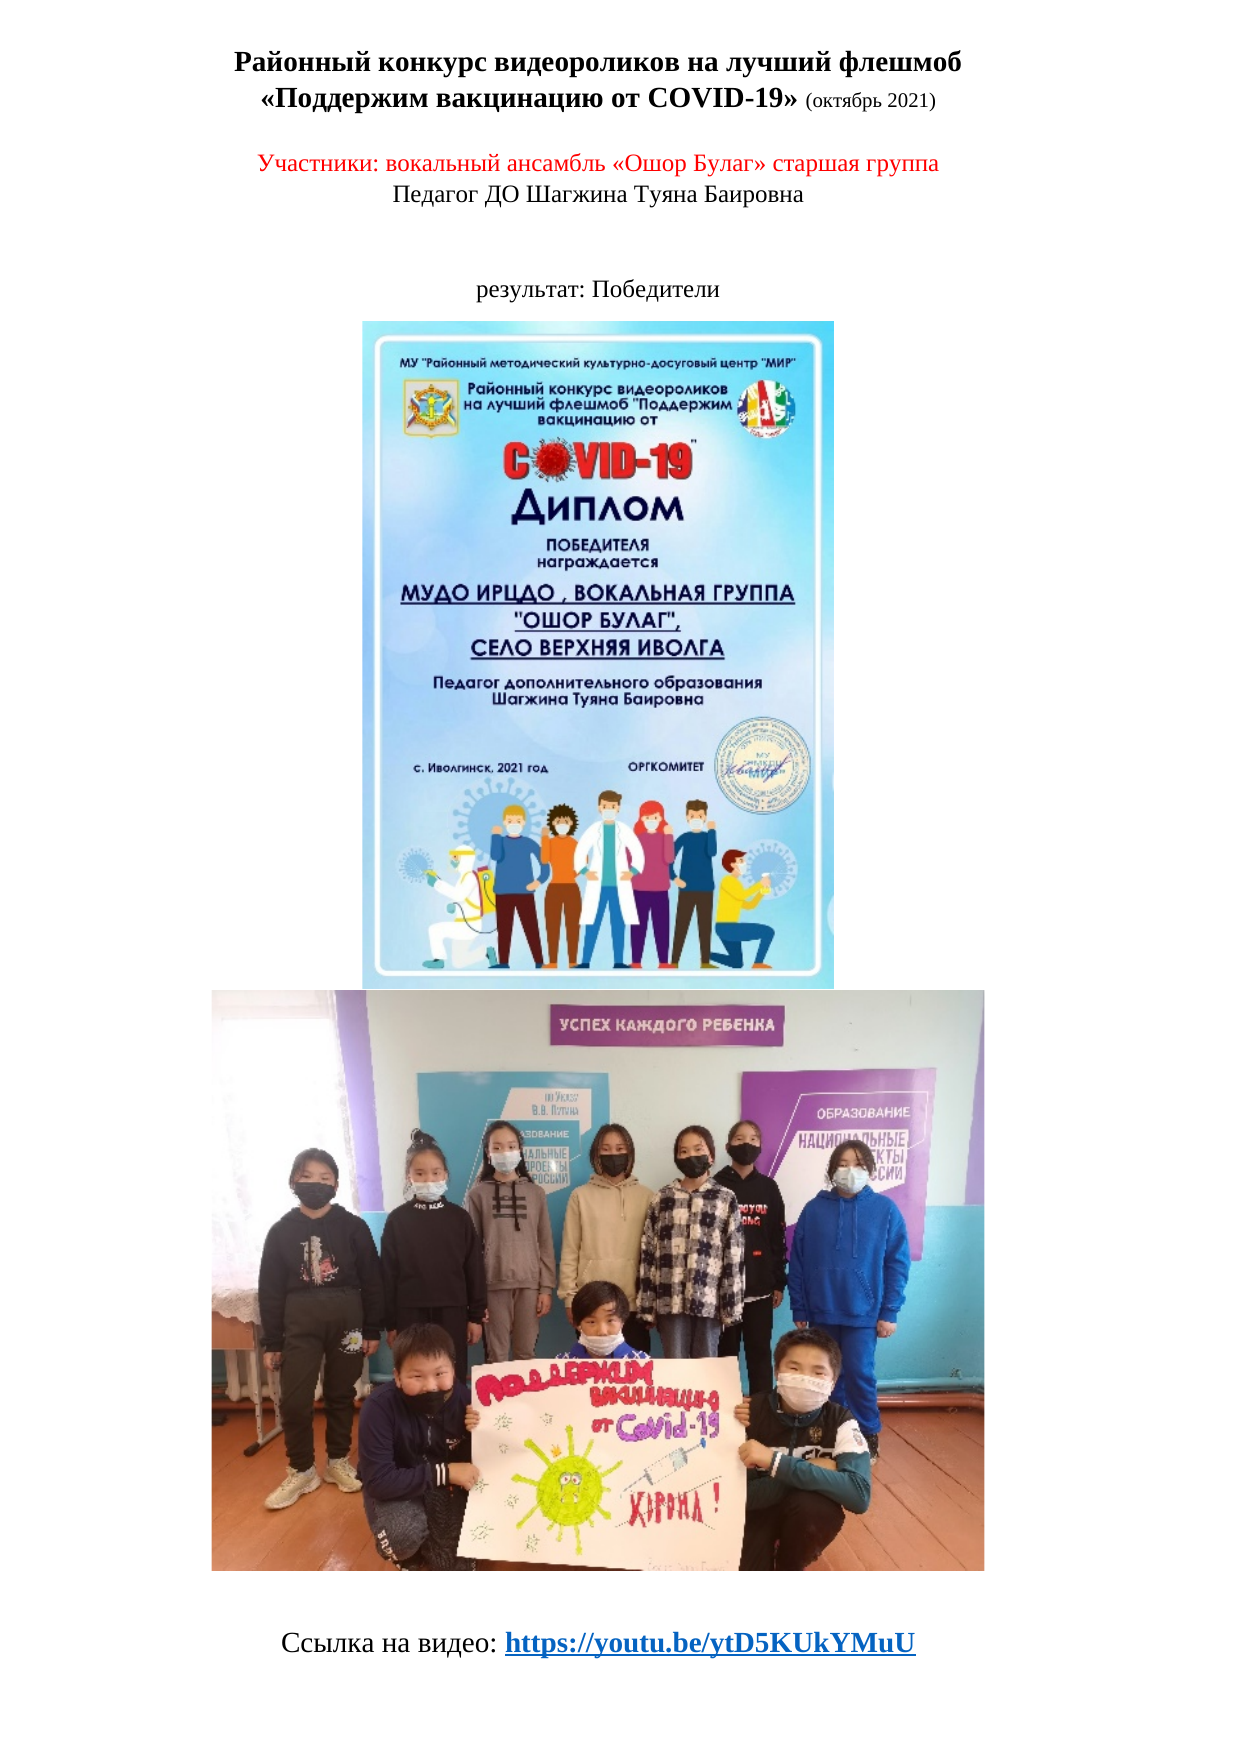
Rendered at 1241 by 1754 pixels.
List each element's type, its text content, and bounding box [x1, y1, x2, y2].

text Участники: вокальный ансамбль «Ошор Булаг» старшая группа [44, 148, 1152, 176]
text «Поддержим вакцинацию от COVID-19» (октябрь 2021) [44, 81, 1152, 114]
text Районный конкурс видеороликов на лучший флешмоб [44, 44, 1152, 78]
text Педагог ДО Шагжина Туяна Баировна [44, 179, 1152, 207]
text Ссылка на видео: https://youtu.be/ytD5KUkYMuU [44, 1625, 1152, 1659]
picture [362, 321, 834, 989]
text результат: Победители [44, 274, 1152, 303]
picture [211, 990, 985, 1571]
